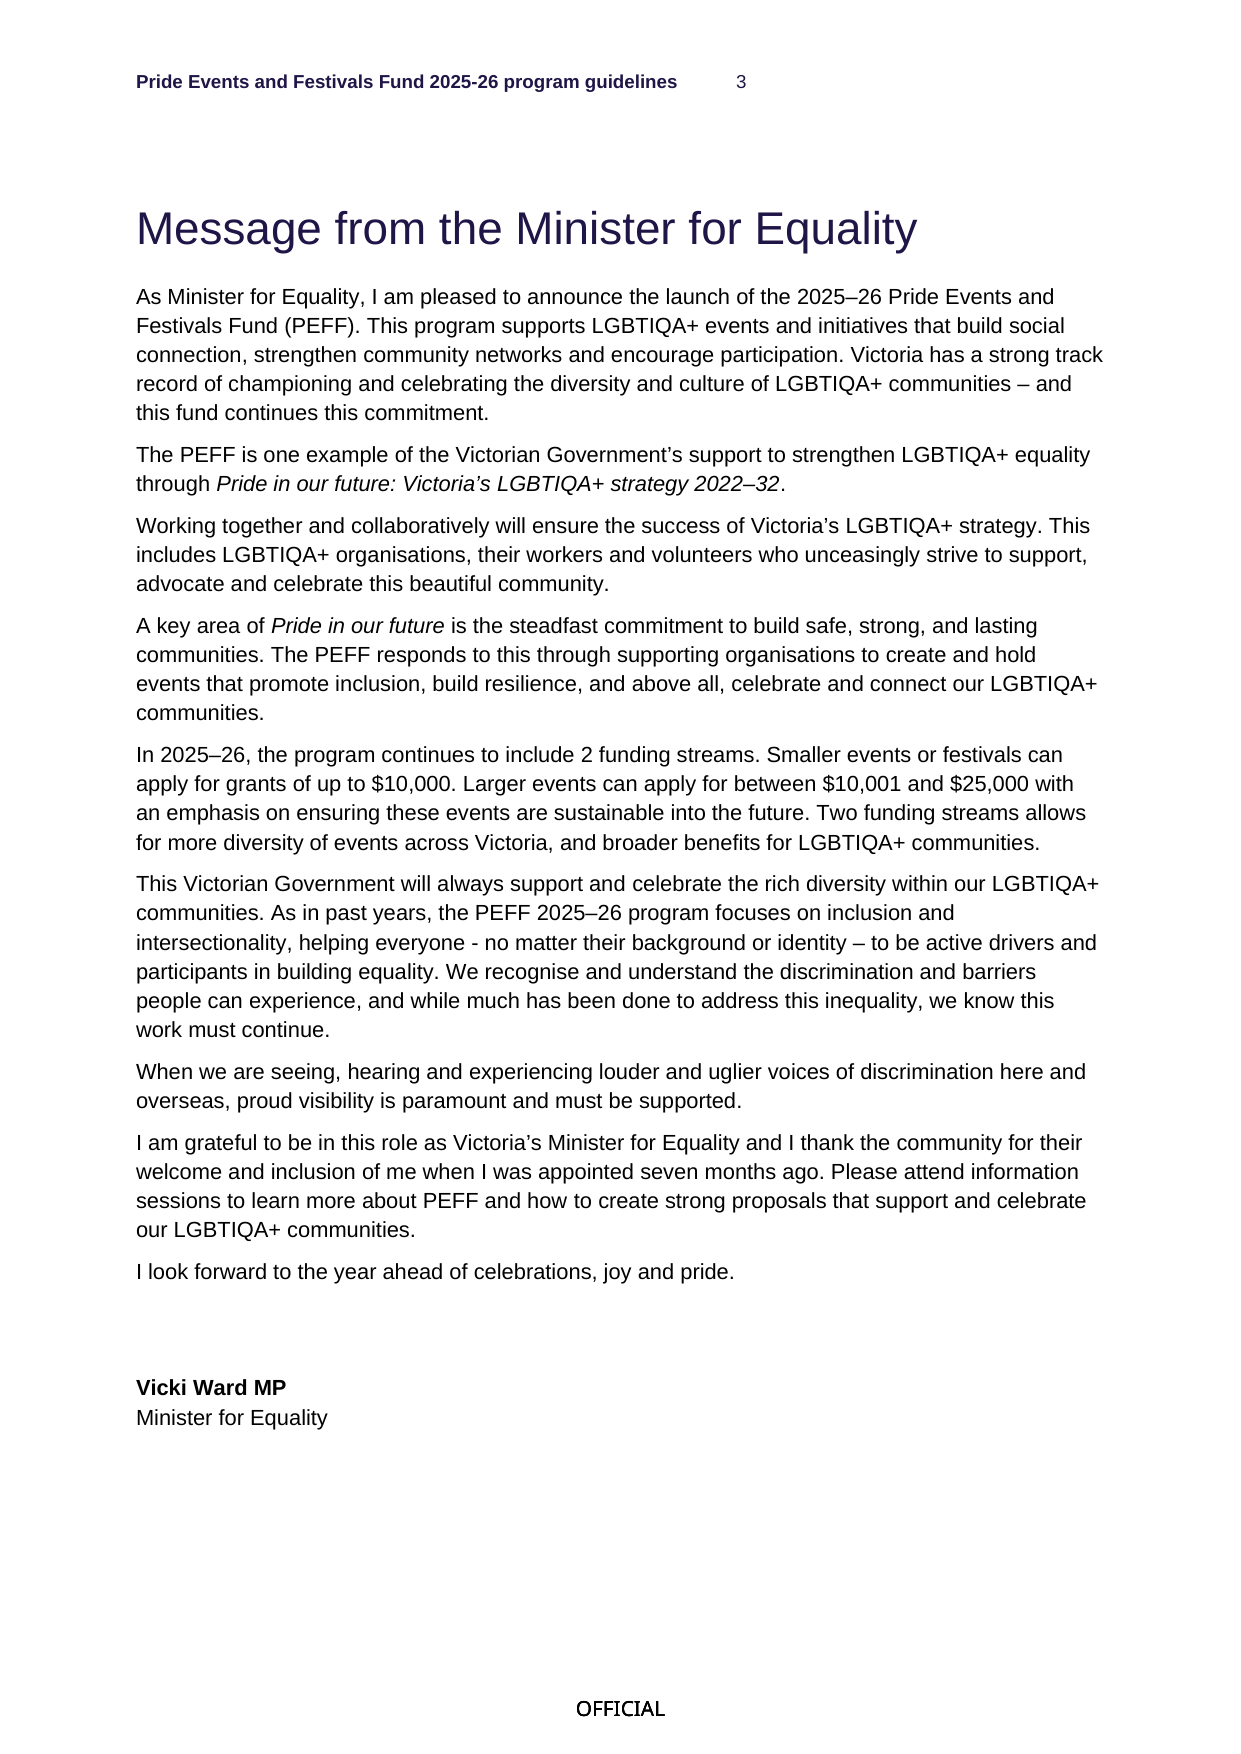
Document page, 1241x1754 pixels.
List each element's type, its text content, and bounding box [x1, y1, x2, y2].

text As Minister for Equality, I am pleased to announce the launch of the 2025–26 Pride Events and Festivals Fund (PEFF). This program supports LGBTIQA+ events and initiatives that build social connection, strengthen community networks and encourage participation. Victoria has a strong track record of championing and celebrating the diversity and culture of LGBTIQA+ communities – and this fund continues this commitment. [136, 279, 1104, 425]
text This Victorian Government will always support and celebrate the rich diversity within our LGBTIQA+ communities. As in past years, the PEFF 2025–26 program focuses on inclusion and intersectionality, helping everyone - no matter their background or identity – to be active drivers and participants in building equality. We recognise and understand the discrimination and barriers people can experience, and while much has been done to address this inequality, we know this work must continue. [136, 867, 1104, 1042]
text When we are seeing, hearing and experiencing louder and uglier voices of discrimination here and overseas, proud visibility is paramount and must be supported. [136, 1054, 1104, 1113]
text A key area of Pride in our future is the steadfast commitment to build safe, strong, and lasting communities. The PEFF responds to this through supporting organisations to create and hold events that promote inclusion, build resilience, and above all, celebrate and connect our LGBTIQA+ communities. [136, 609, 1104, 725]
text Working together and collaboratively will ensure the success of Victoria’s LGBTIQA+ strategy. This includes LGBTIQA+ organisations, their workers and volunteers who unceasingly strive to support, advocate and celebrate this beautiful community. [136, 509, 1104, 596]
text Vicki Ward MP Minister for Equality [136, 1371, 1104, 1429]
text I look forward to the year ahead of celebrations, joy and pride. [136, 1254, 1104, 1284]
text The PEFF is one example of the Victorian Government’s support to strengthen LGBTIQA+ equality through Pride in our future: Victoria’s LGBTIQA+ strategy 2022–32. [136, 438, 1104, 496]
text I am grateful to be in this role as Victoria’s Minister for Equality and I thank the community for their welcome and inclusion of me when I was appointed seven months ago. Please attend information sessions to learn more about PEFF and how to create strong proposals that support and celebrate our LGBTIQA+ communities. [136, 1125, 1104, 1242]
text In 2025–26, the program continues to include 2 funding streams. Smaller events or festivals can apply for grants of up to $10,000. Larger events can apply for between $10,001 and $25,000 with an emphasis on ensuring these events are sustainable into the future. Two funding streams allows for more diversity of events across Victoria, and broader benefits for LGBTIQA+ communities. [136, 738, 1104, 854]
subtitle Message from the Minister for Equality [136, 202, 1104, 254]
